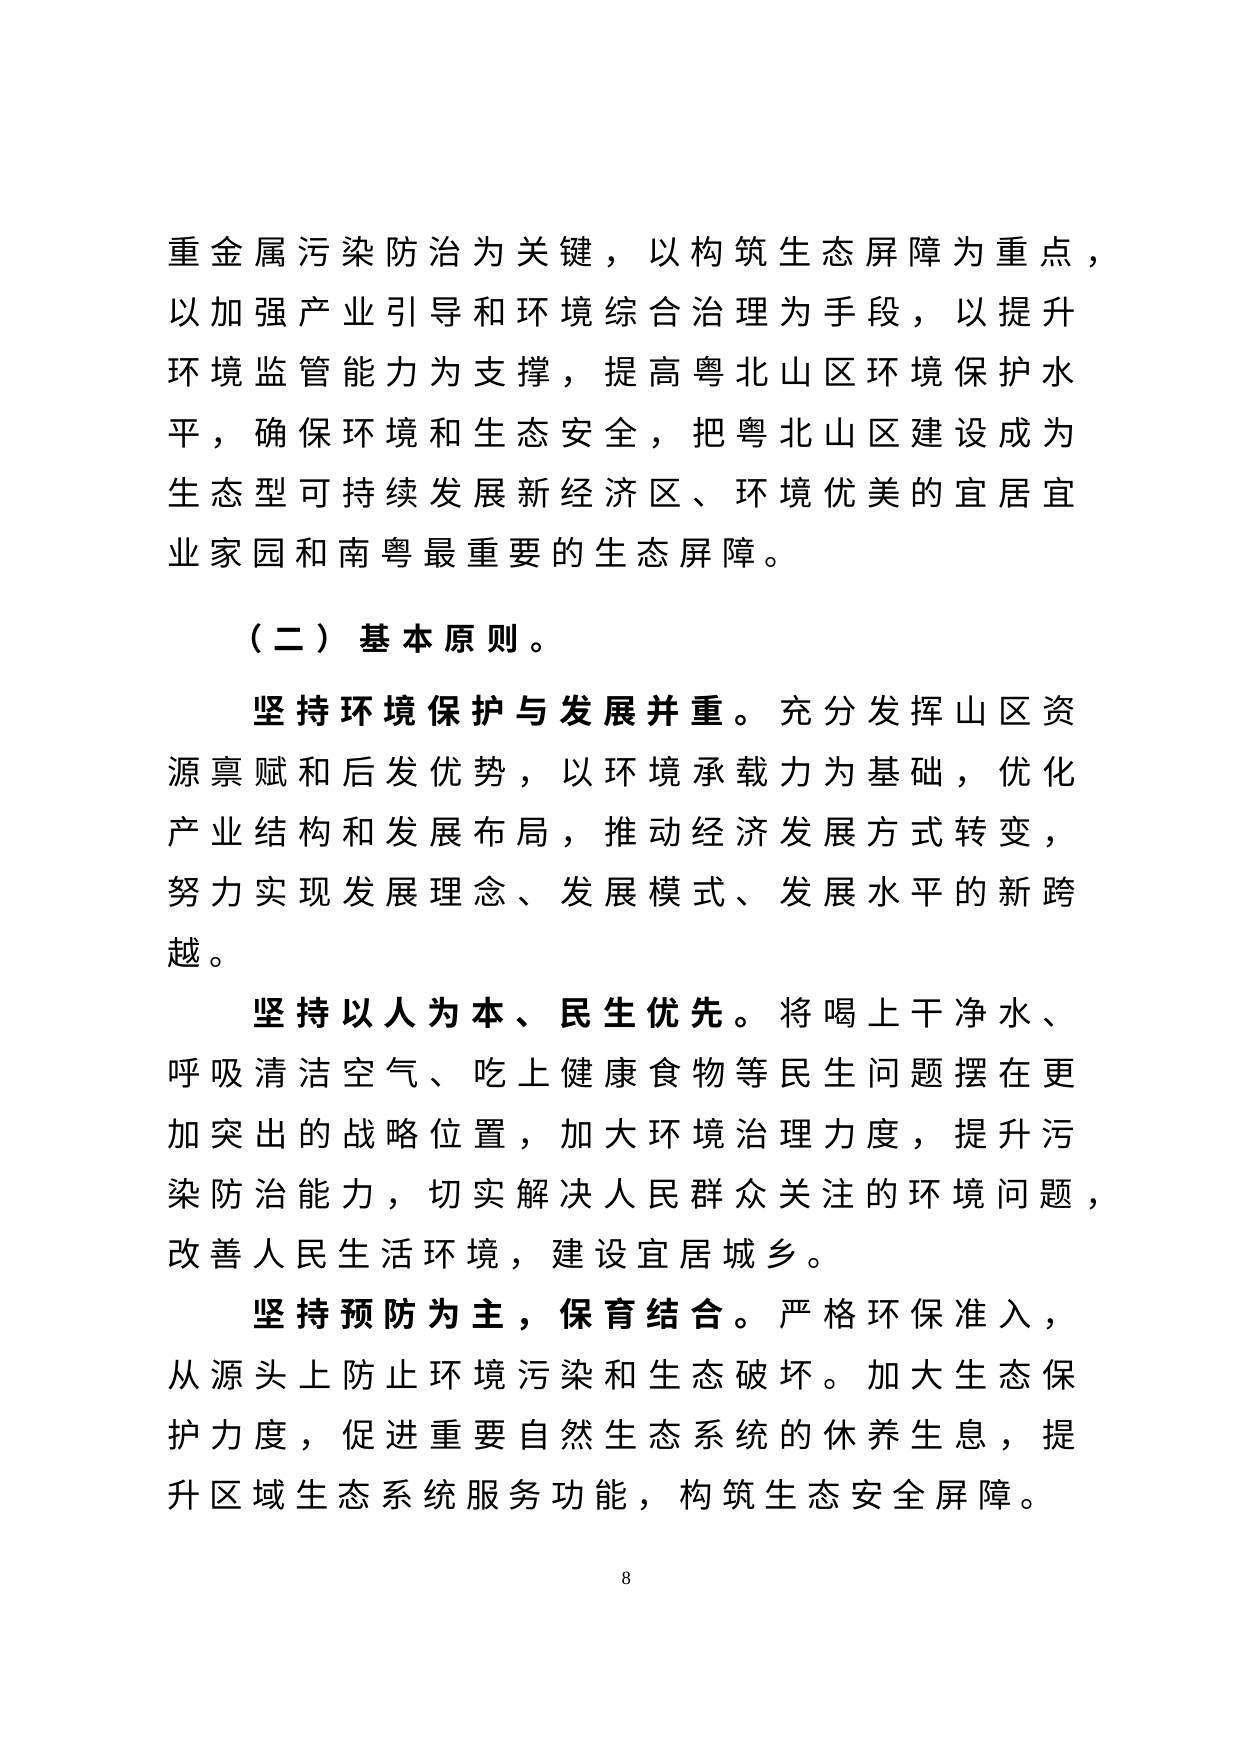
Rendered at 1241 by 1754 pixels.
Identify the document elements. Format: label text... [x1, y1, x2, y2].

text 坚持以人为本、民生优先。将喝上干净水、呼吸清洁空气、吃上健康食物等民生问题摆在更加突出的战略位置，加大环境治理力度，提升污染防治能力，切实解决人民群众关注的环境问题，改善人民生活环境，建设宜居城乡。 [167, 981, 1085, 1282]
text 坚持环境保护与发展并重。充分发挥山区资源禀赋和后发优势，以环境承载力为基础，优化产业结构和发展布局，推动经济发展方式转变，努力实现发展理念、发展模式、发展水平的新跨越。 [167, 679, 1085, 981]
text 坚持预防为主，保育结合。严格环保准入，从源头上防止环境污染和生态破坏。加大生态保护力度，促进重要自然生态系统的休养生息，提升区域生态系统服务功能，构筑生态安全屏障。 [167, 1282, 1085, 1523]
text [167, 219, 1085, 581]
text （二）基本原则。 [167, 606, 1085, 667]
